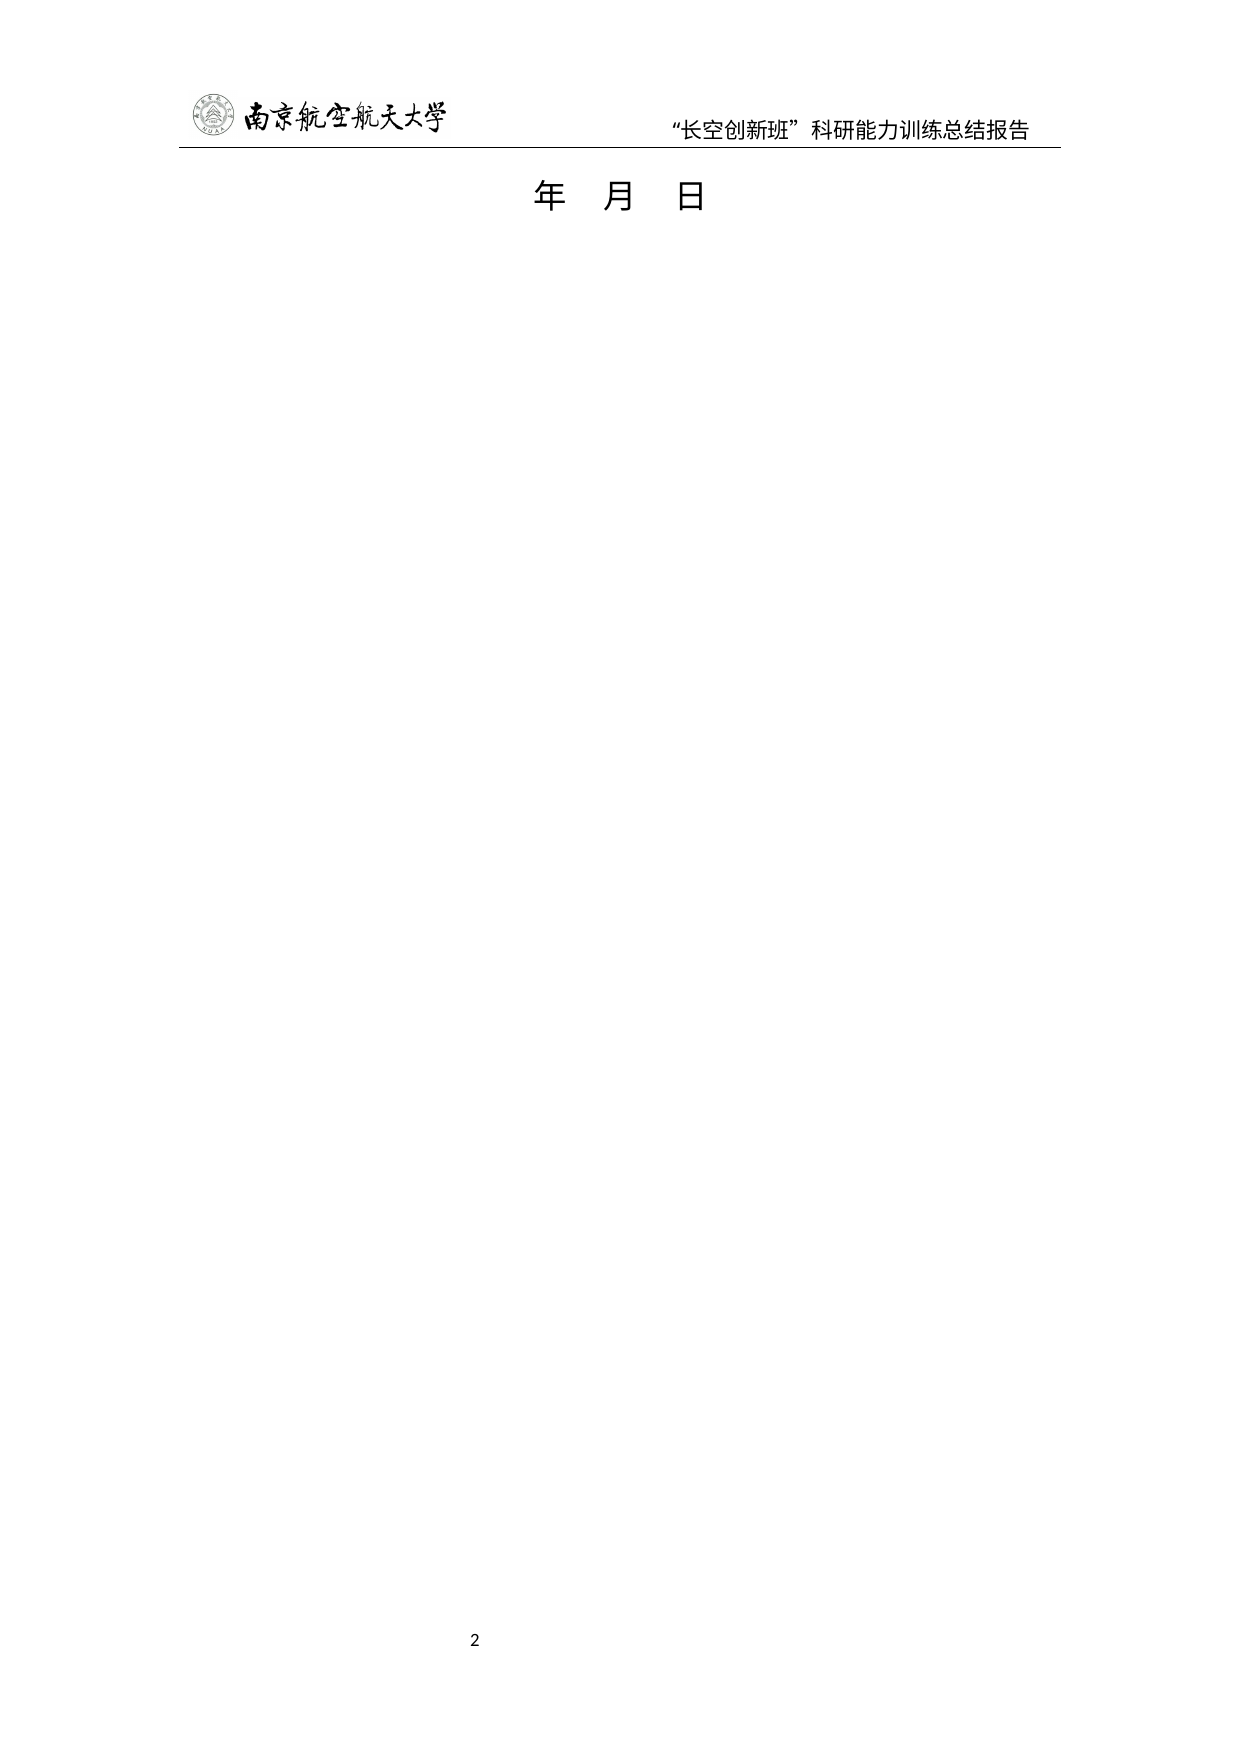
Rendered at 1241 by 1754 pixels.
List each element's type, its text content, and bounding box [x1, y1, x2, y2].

text 年 月 日 [187, 162, 1053, 227]
picture [187, 90, 451, 139]
